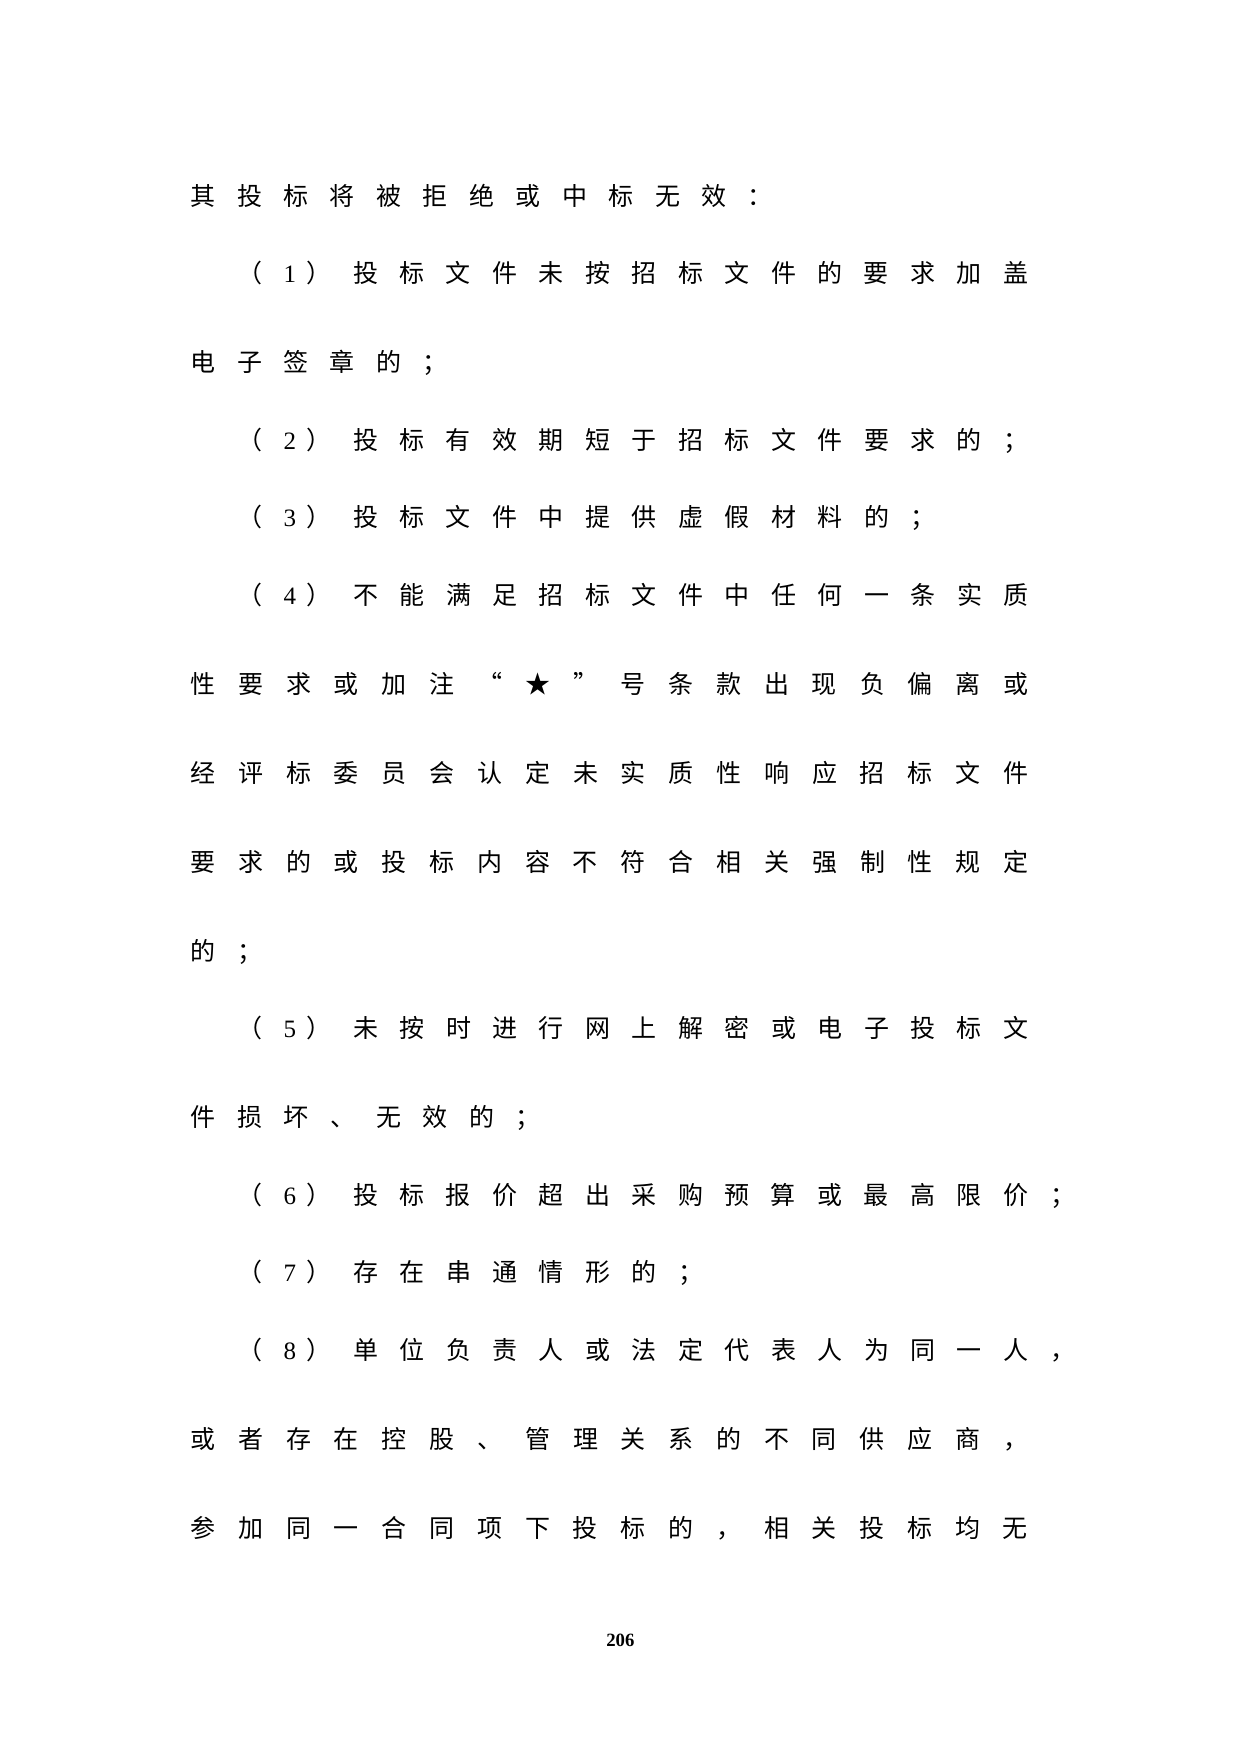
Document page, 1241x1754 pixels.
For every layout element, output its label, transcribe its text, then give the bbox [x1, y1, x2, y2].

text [190, 164, 1050, 224]
text （2）投标有效期短于招标文件要求的； [190, 408, 1050, 468]
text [190, 1319, 1050, 1556]
text （1）投标文件未按招标文件的要求加盖电子签章的； [190, 242, 1050, 390]
text （4）不能满足招标文件中任何一条实质性要求或加注“★”号条款出现负偏离或经评标委员会认定未实质性响应招标文件要求的或投标内容不符合相关强制性规定的； [190, 563, 1050, 979]
text （3）投标文件中提供虚假材料的； [190, 486, 1050, 545]
text （7）存在串通情形的； [190, 1241, 1050, 1301]
text （6）投标报价超出采购预算或最高限价； [190, 1164, 1050, 1223]
text （5）未按时进行网上解密或电子投标文件损坏、无效的； [190, 997, 1050, 1146]
